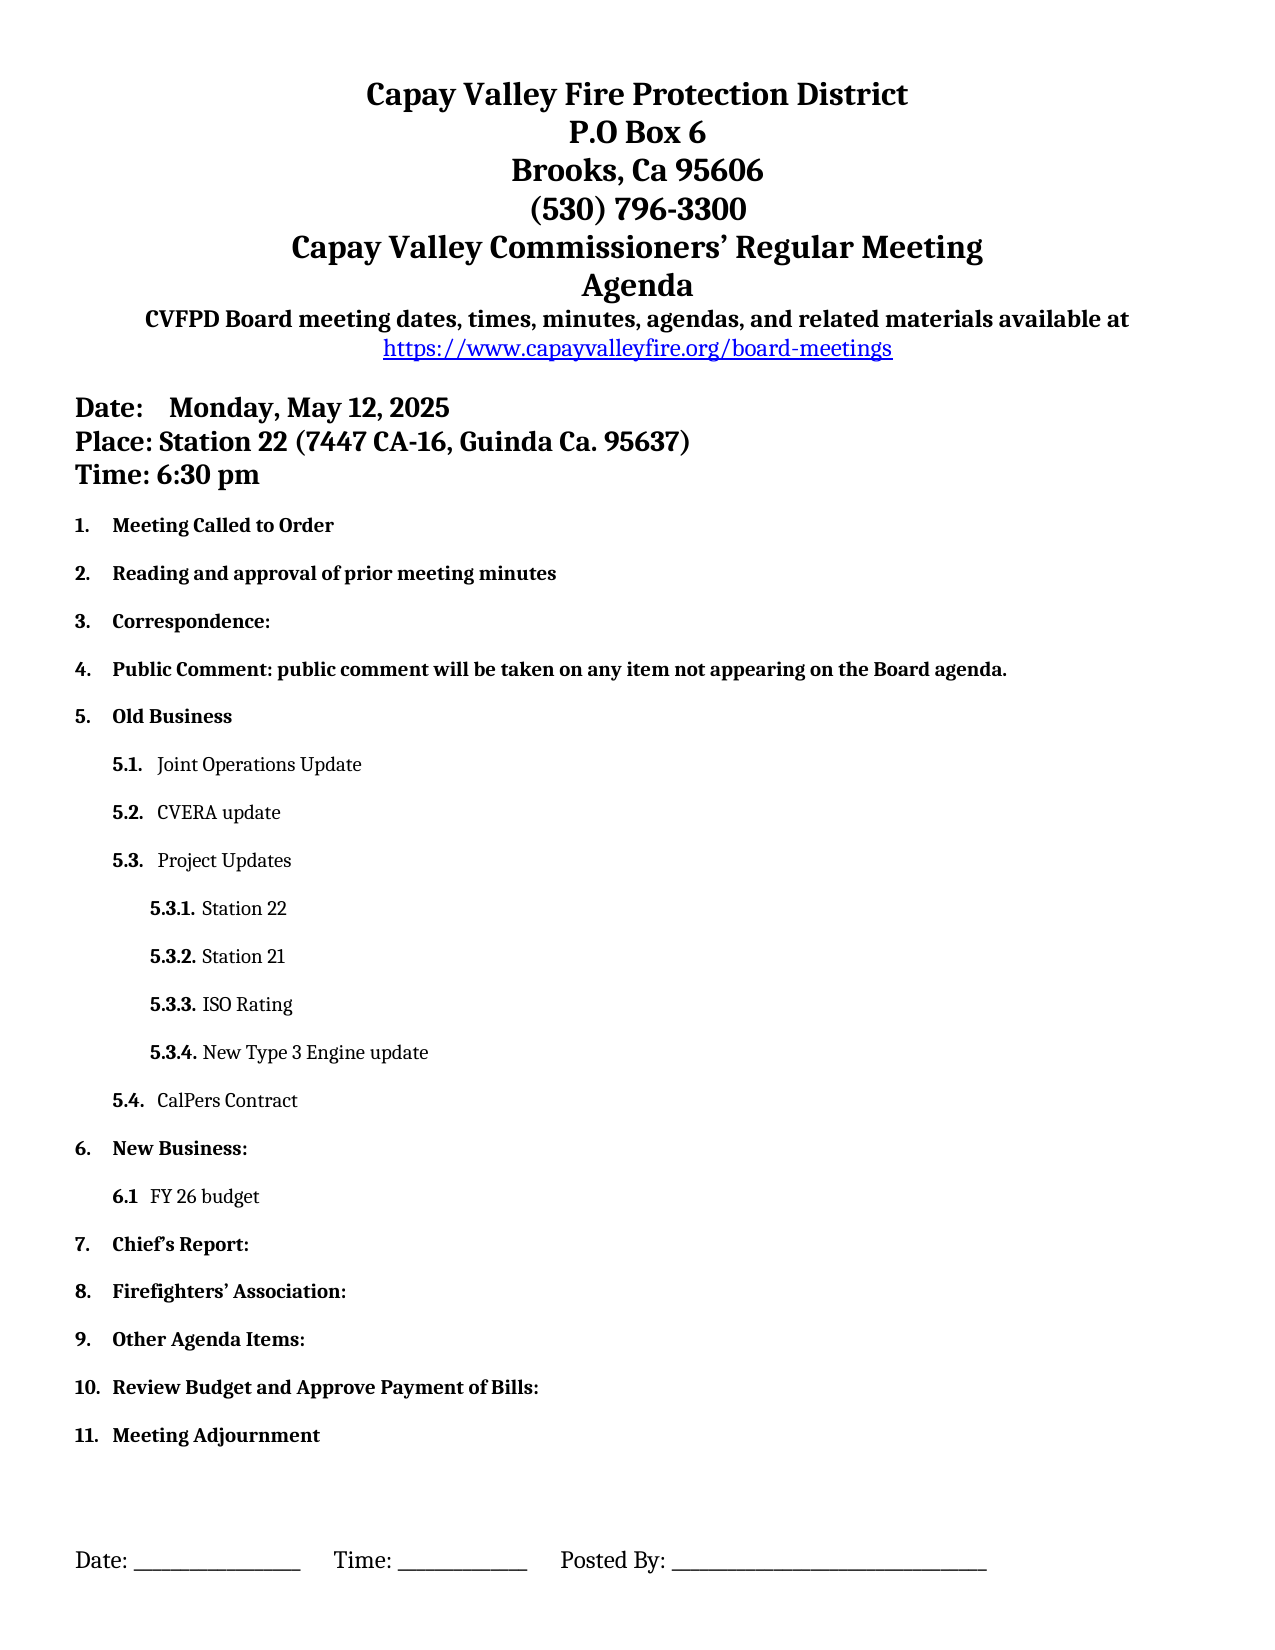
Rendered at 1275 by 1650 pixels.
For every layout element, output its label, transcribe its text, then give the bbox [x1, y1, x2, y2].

list ISO Rating [150, 993, 1200, 1017]
list Station 22 [150, 897, 1200, 921]
text Capay Valley Commissioners’ Regular Meeting [75, 228, 1200, 267]
list Reading and approval of prior meeting minutes [75, 561, 1200, 585]
subtitle Place: Station 22 (7447 CA-16, Guinda Ca. 95637) [75, 425, 1200, 458]
list Station 21 [150, 945, 1200, 969]
text (530) 796-3300 [75, 190, 1200, 228]
subtitle Time: 6:30 pm [75, 458, 1200, 492]
text Capay Valley Fire Protection District [75, 75, 1200, 113]
list Correspondence: [75, 609, 1200, 633]
list New Type 3 Engine update [150, 1041, 1200, 1064]
list Other Agenda Items: [75, 1328, 1200, 1352]
list Meeting Called to Order [75, 513, 1200, 537]
subtitle Date: Monday, May 12, 2025 [75, 391, 1200, 425]
list Chief’s Report: [75, 1232, 1200, 1256]
list Review Budget and Approve Payment of Bills: [75, 1376, 1200, 1400]
text CVFPD Board meeting dates, times, minutes, agendas, and related materials available at https://www.capayvalleyfire.org/board-meetings [75, 305, 1200, 362]
text Agenda [75, 267, 1200, 305]
list Public Comment: public comment will be taken on any item not appearing on the Board agenda. [75, 657, 1200, 681]
text P.O Box 6 [75, 113, 1200, 152]
text Brooks, Ca 95606 [75, 152, 1200, 190]
list New Business: [75, 1136, 1200, 1160]
list FY 26 budget [112, 1184, 1200, 1208]
list Firefighters’ Association: [75, 1280, 1200, 1304]
list Project Updates [112, 849, 1200, 873]
list Old Business [75, 705, 1200, 729]
list CVERA update [112, 801, 1200, 825]
list Joint Operations Update [112, 753, 1200, 777]
list Meeting Adjournment [75, 1424, 1200, 1448]
list CalPers Contract [112, 1088, 1200, 1112]
